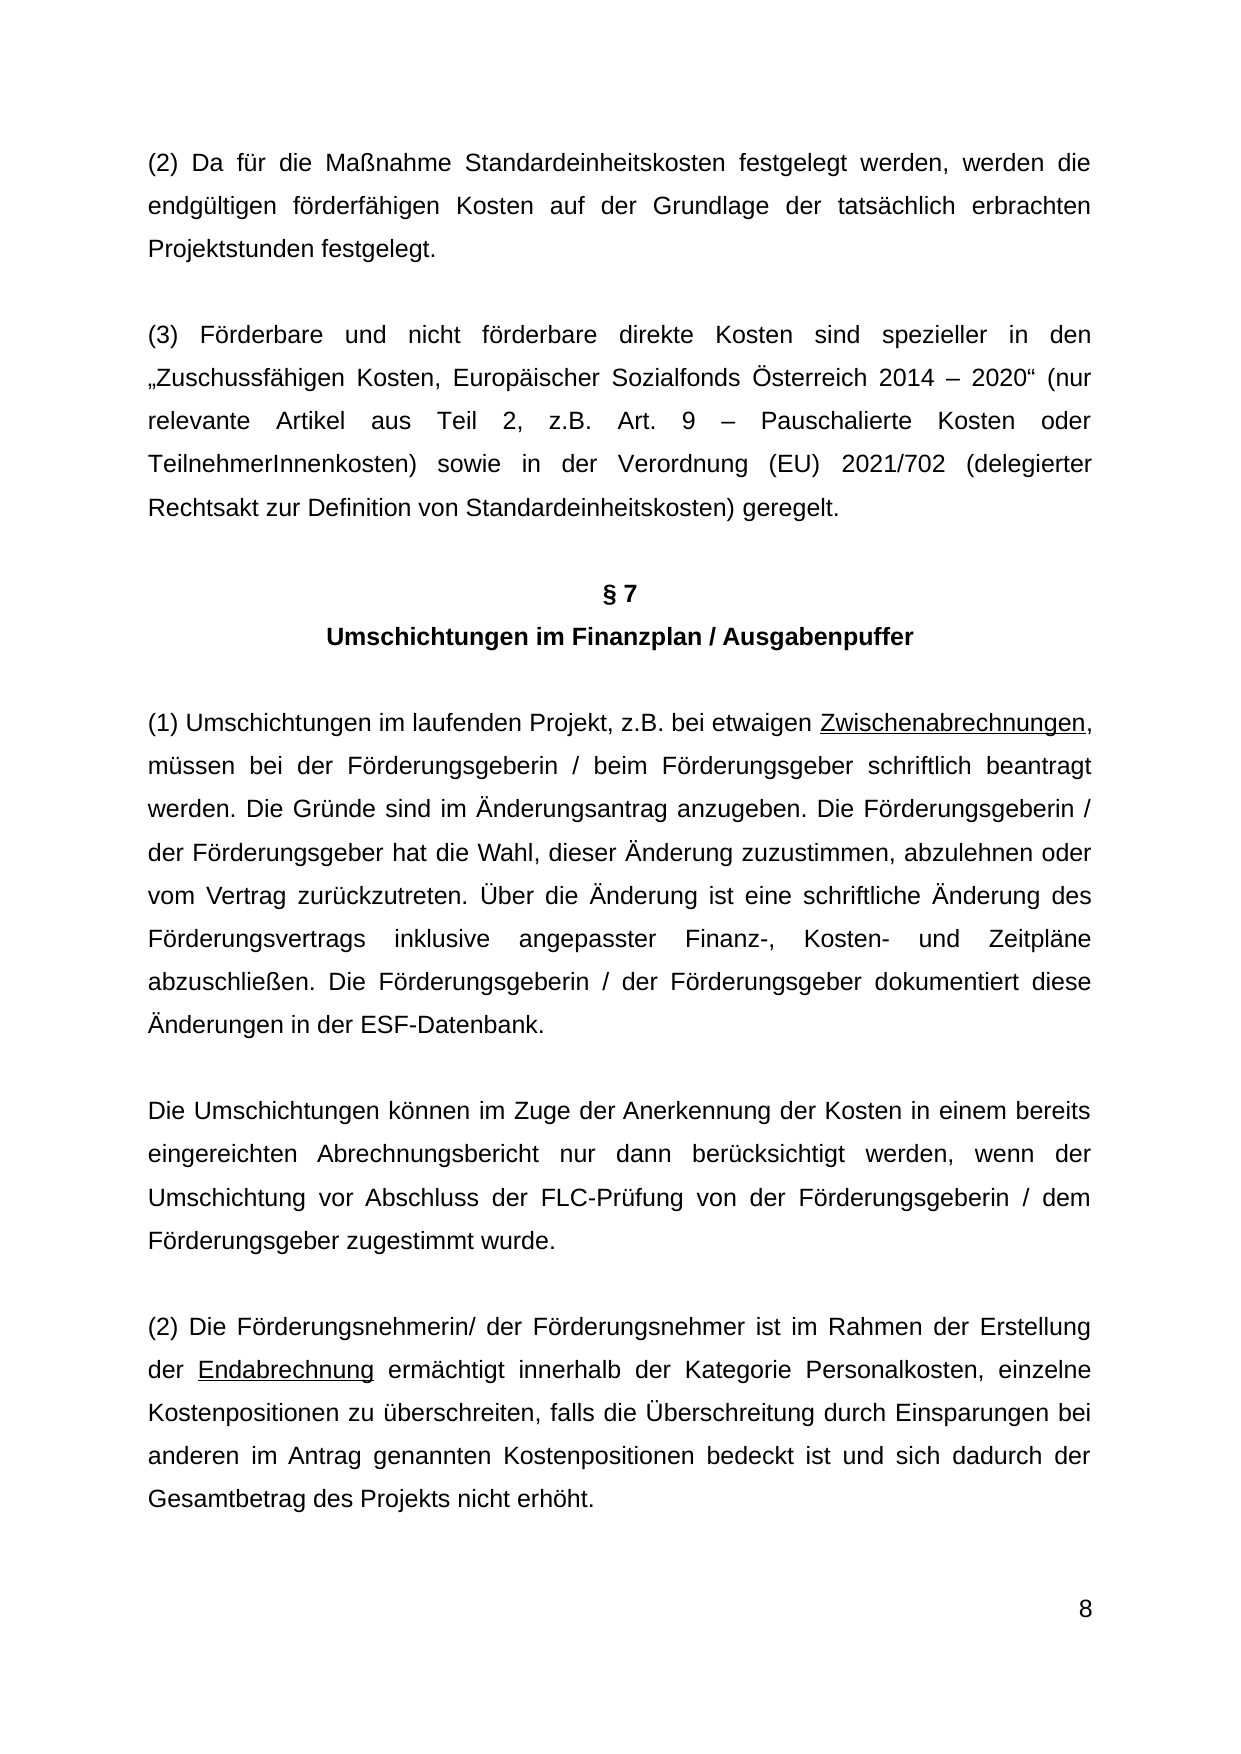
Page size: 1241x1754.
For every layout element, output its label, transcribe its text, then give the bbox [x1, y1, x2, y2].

text Umschichtungen im Finanzplan / Ausgabenpuffer [148, 622, 1093, 651]
text (2) Die Förderungsnehmerin/ der Förderungsnehmer ist im Rahmen der Erstellung der Endabrechnung ermächtigt innerhalb der Kategorie Personalkosten, einzelne Kostenpositionen zu überschreiten, falls die Überschreitung durch Einsparungen bei anderen im Antrag genannten Kostenpositionen bedeckt ist und sich dadurch der Gesamtbetrag des Projekts nicht erhöht. [148, 1312, 1093, 1513]
text Die Umschichtungen können im Zuge der Anerkennung der Kosten in einem bereits eingereichten Abrechnungsbericht nur dann berücksichtigt werden, wenn der Umschichtung vor Abschluss der FLC-Prüfung von der Förderungsgeberin / dem Förderungsgeber zugestimmt wurde. [148, 1096, 1093, 1254]
text (1) Umschichtungen im laufenden Projekt, z.B. bei etwaigen Zwischenabrechnungen, müssen bei der Förderungsgeberin / beim Förderungsgeber schriftlich beantragt werden. Die Gründe sind im Änderungsantrag anzugeben. Die Förderungsgeberin / der Förderungsgeber hat die Wahl, dieser Änderung zuzustimmen, abzulehnen oder vom Vertrag zurückzutreten. Über die Änderung ist eine schriftliche Änderung des Förderungsvertrags inklusive angepasster Finanz-, Kosten- und Zeitpläne abzuschließen. Die Förderungsgeberin / der Förderungsgeber dokumentiert diese Änderungen in der ESF-Datenbank. [148, 708, 1093, 1039]
text § 7 [148, 579, 1093, 608]
text (3) Förderbare und nicht förderbare direkte Kosten sind spezieller in den „Zuschussfähigen Kosten, Europäischer Sozialfonds Österreich 2014 – 2020“ (nur relevante Artikel aus Teil 2, z.B. Art. 9 – Pauschalierte Kosten oder TeilnehmerInnenkosten) sowie in der Verordnung (EU) 2021/702 (delegierter Rechtsakt zur Definition von Standardeinheitskosten) geregelt. [148, 320, 1093, 521]
text (2) Da für die Maßnahme Standardeinheitskosten festgelegt werden, werden die endgültigen förderfähigen Kosten auf der Grundlage der tatsächlich erbrachten Projektstunden festgelegt. [148, 148, 1093, 263]
